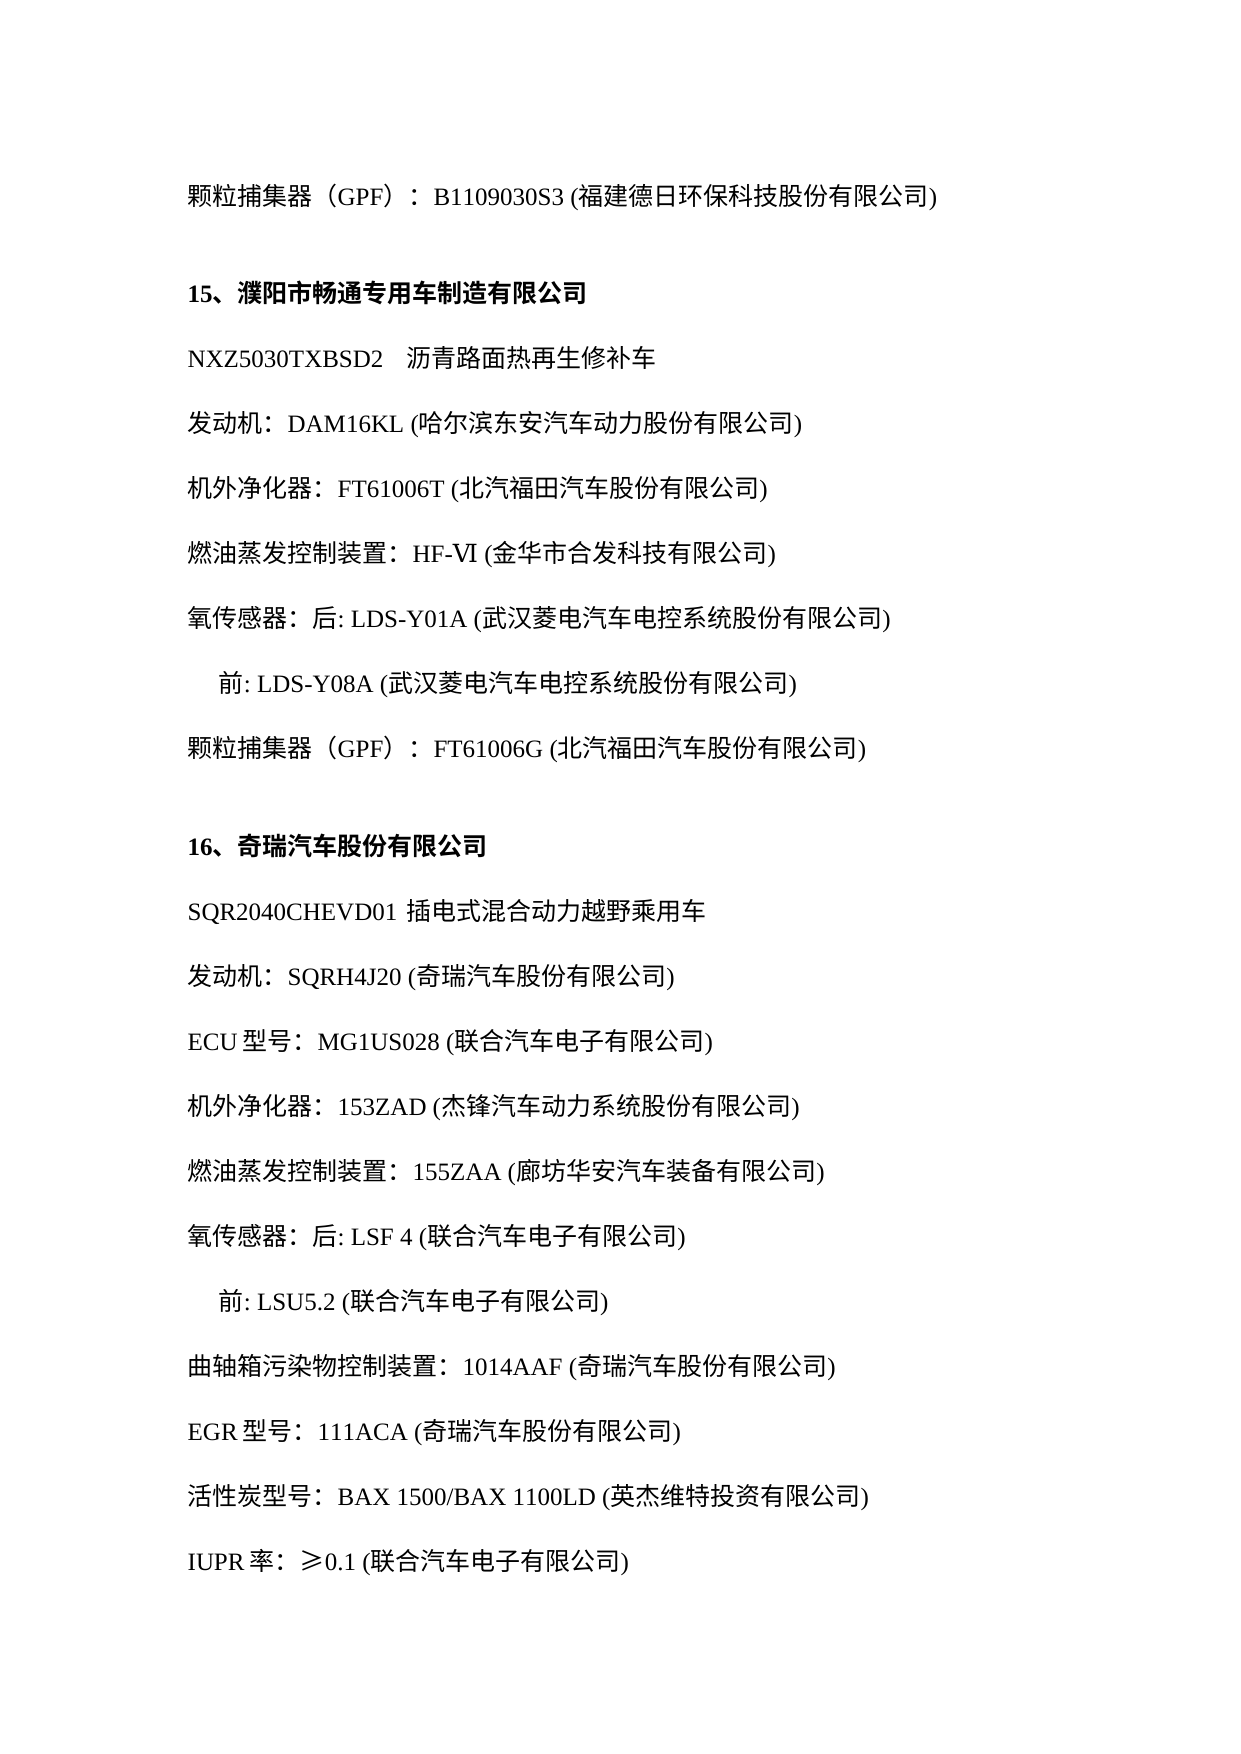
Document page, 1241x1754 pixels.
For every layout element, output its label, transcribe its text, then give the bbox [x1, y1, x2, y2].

text 燃油蒸发控制装置：155ZAA (廊坊华安汽车装备有限公司) [187, 1137, 1053, 1202]
text 机外净化器：FT61006T (北汽福田汽车股份有限公司) [187, 454, 1053, 519]
text 活性炭型号：BAX 1500/BAX 1100LD (英杰维特投资有限公司) [187, 1462, 1053, 1527]
text EGR型号：111ACA (奇瑞汽车股份有限公司) [187, 1397, 1053, 1462]
text 氧传感器：后: LDS-Y01A (武汉菱电汽车电控系统股份有限公司) [187, 584, 1053, 649]
text 发动机：DAM16KL (哈尔滨东安汽车动力股份有限公司) [187, 389, 1053, 454]
text 曲轴箱污染物控制装置：1014AAF (奇瑞汽车股份有限公司) [187, 1332, 1053, 1397]
text 前: LDS-Y08A (武汉菱电汽车电控系统股份有限公司) [187, 649, 1053, 714]
text SQR2040CHEVD01 插电式混合动力越野乘用车 [187, 877, 1053, 942]
text IUPR率：≥0.1 (联合汽车电子有限公司) [187, 1527, 1053, 1592]
subtitle 16、奇瑞汽车股份有限公司 [187, 812, 1053, 877]
text 发动机：SQRH4J20 (奇瑞汽车股份有限公司) [187, 942, 1053, 1007]
text 氧传感器：后: LSF 4 (联合汽车电子有限公司) [187, 1202, 1053, 1267]
text 颗粒捕集器（GPF）：FT61006G (北汽福田汽车股份有限公司) [187, 714, 1053, 779]
text 机外净化器：153ZAD (杰锋汽车动力系统股份有限公司) [187, 1072, 1053, 1137]
subtitle 15、濮阳市畅通专用车制造有限公司 [187, 259, 1053, 324]
text 颗粒捕集器（GPF）：B1109030S3 (福建德日环保科技股份有限公司) [187, 162, 1053, 227]
text ECU型号：MG1US028 (联合汽车电子有限公司) [187, 1007, 1053, 1072]
text 前: LSU5.2 (联合汽车电子有限公司) [187, 1267, 1053, 1332]
text 燃油蒸发控制装置：HF-Ⅵ (金华市合发科技有限公司) [187, 519, 1053, 584]
text NXZ5030TXBSD2 沥青路面热再生修补车 [187, 324, 1053, 389]
